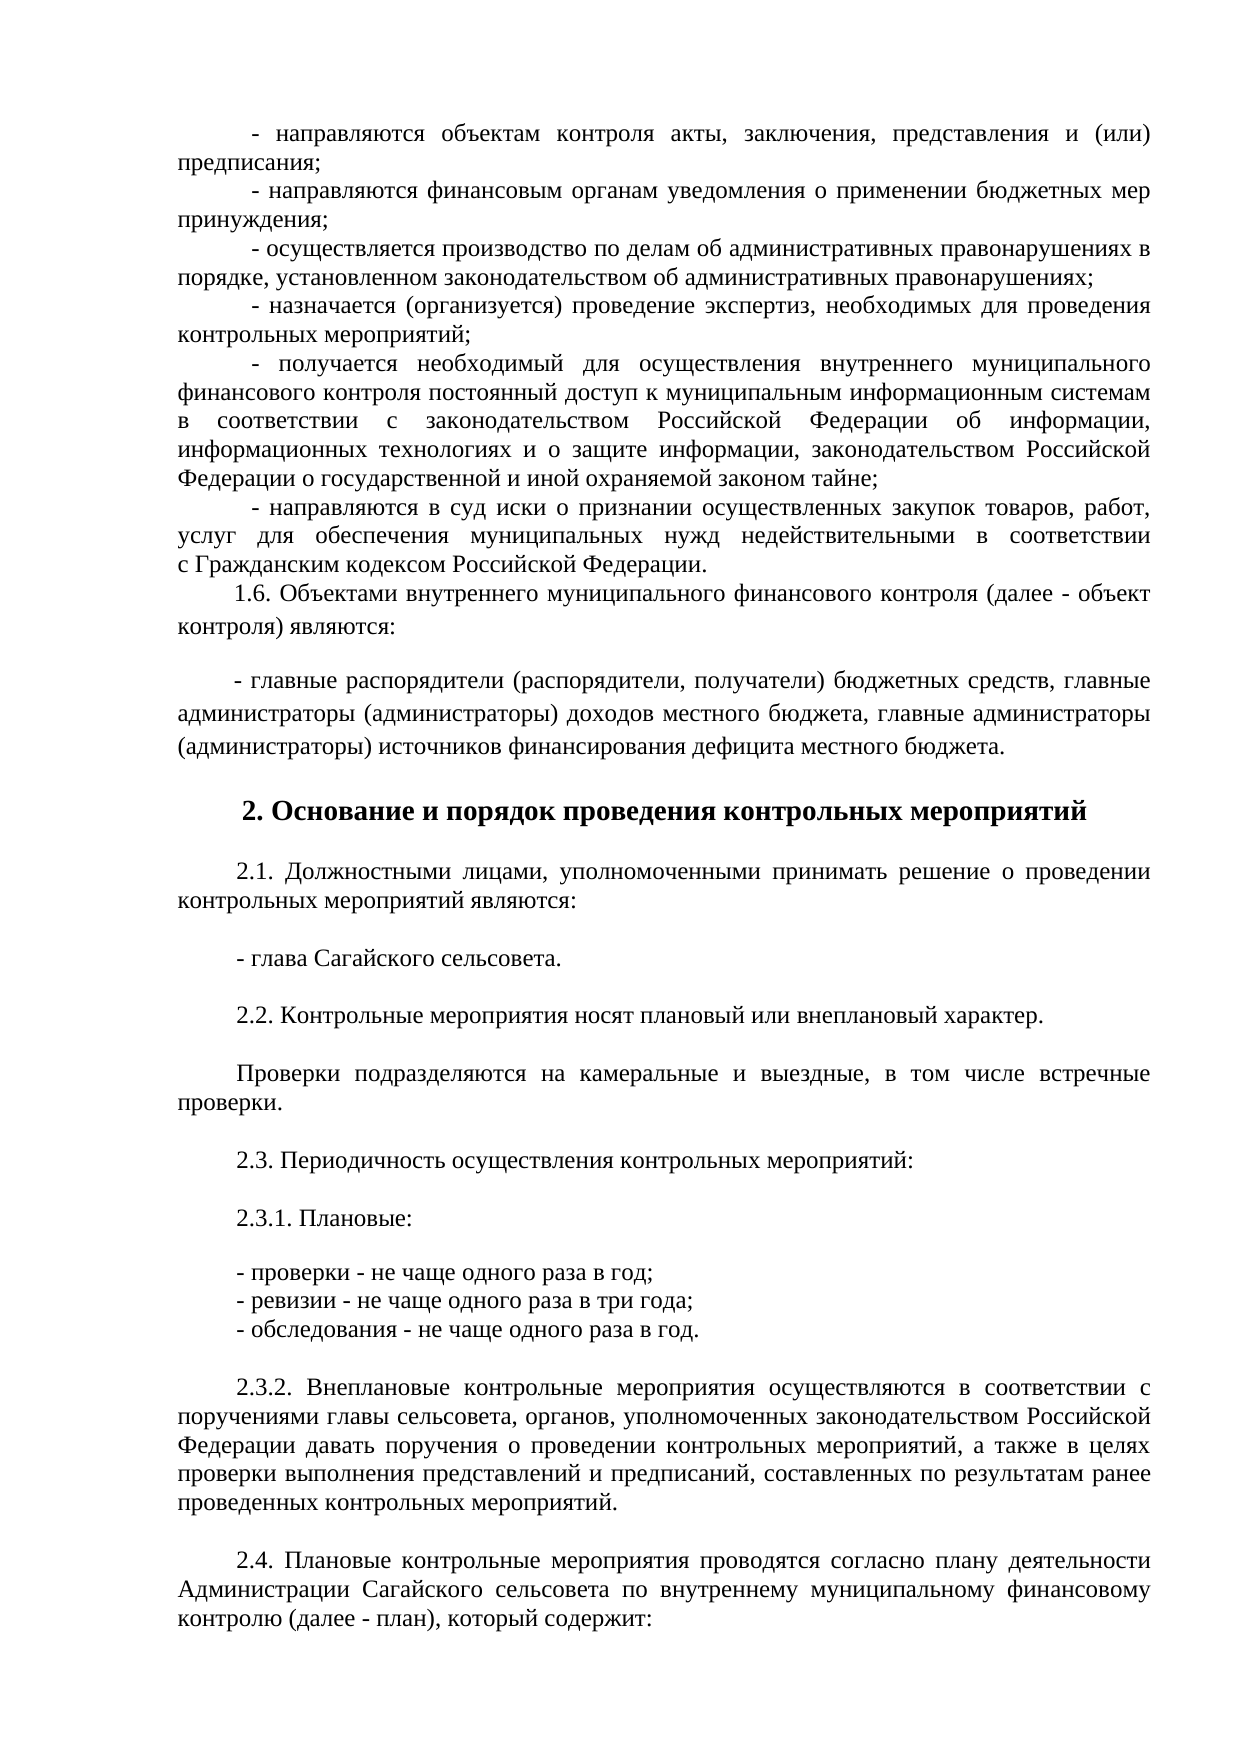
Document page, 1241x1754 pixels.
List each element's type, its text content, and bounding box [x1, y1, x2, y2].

text 2.3. Периодичность осуществления контрольных мероприятий: [177, 1145, 1152, 1174]
text - осуществляется производство по делам об административных правонарушениях в порядке, установленном законодательством об административных правонарушениях; [177, 233, 1152, 291]
text 2. Основание и порядок проведения контрольных мероприятий [177, 793, 1152, 827]
text - назначается (организуется) проведение экспертиз, необходимых для проведения контрольных мероприятий; [177, 291, 1152, 348]
text - направляются финансовым органам уведомления о применении бюджетных мер принуждения; [177, 176, 1152, 233]
text 2.3.1. Плановые: [177, 1203, 1152, 1232]
text 1.6. Объектами внутреннего муниципального финансового контроля (далее - объект контроля) являются: [177, 578, 1152, 640]
text 2.3.2. Внеплановые контрольные мероприятия осуществляются в соответствии с поручениями главы сельсовета, органов, уполномоченных законодательством Российской Федерации давать поручения о проведении контрольных мероприятий, а также в целях проверки выполнения представлений и предписаний, составленных по результатам ранее проведенных контрольных мероприятий. [177, 1372, 1152, 1516]
text 2.2. Контрольные мероприятия носят плановый или внеплановый характер. [177, 1001, 1152, 1029]
text - направляются в суд иски о признании осуществленных закупок товаров, работ, услуг для обеспечения муниципальных нужд недействительными в соответствии с Гражданским кодексом Российской Федерации. [177, 492, 1152, 578]
text - глава Сагайского сельсовета. [177, 943, 1152, 971]
text 2.1. Должностными лицами, уполномоченными принимать решение о проведении контрольных мероприятий являются: [177, 856, 1152, 913]
text - направляются объектам контроля акты, заключения, представления и (или) предписания; [177, 118, 1152, 176]
text - проверки - не чаще одного раза в год; [177, 1257, 1152, 1286]
text Проверки подразделяются на камеральные и выездные, в том числе встречные проверки. [177, 1058, 1152, 1116]
text - получается необходимый для осуществления внутреннего муниципального финансового контроля постоянный доступ к муниципальным информационным системам в соответствии с законодательством Российской Федерации об информации, информационных технологиях и о защите информации, законодательством Российской Федерации о государственной и иной охраняемой законом тайне; [177, 348, 1152, 492]
text 2.4. Плановые контрольные мероприятия проводятся согласно плану деятельности Администрации Сагайского сельсовета по внутреннему муниципальному финансовому контролю (далее - план), который содержит: [177, 1545, 1152, 1631]
text - ревизии - не чаще одного раза в три года; [177, 1286, 1152, 1314]
text - обследования - не чаще одного раза в год. [177, 1314, 1152, 1343]
text - главные распорядители (распорядители, получатели) бюджетных средств, главные администраторы (администраторы) доходов местного бюджета, главные администраторы (администраторы) источников финансирования дефицита местного бюджета. [177, 665, 1152, 760]
